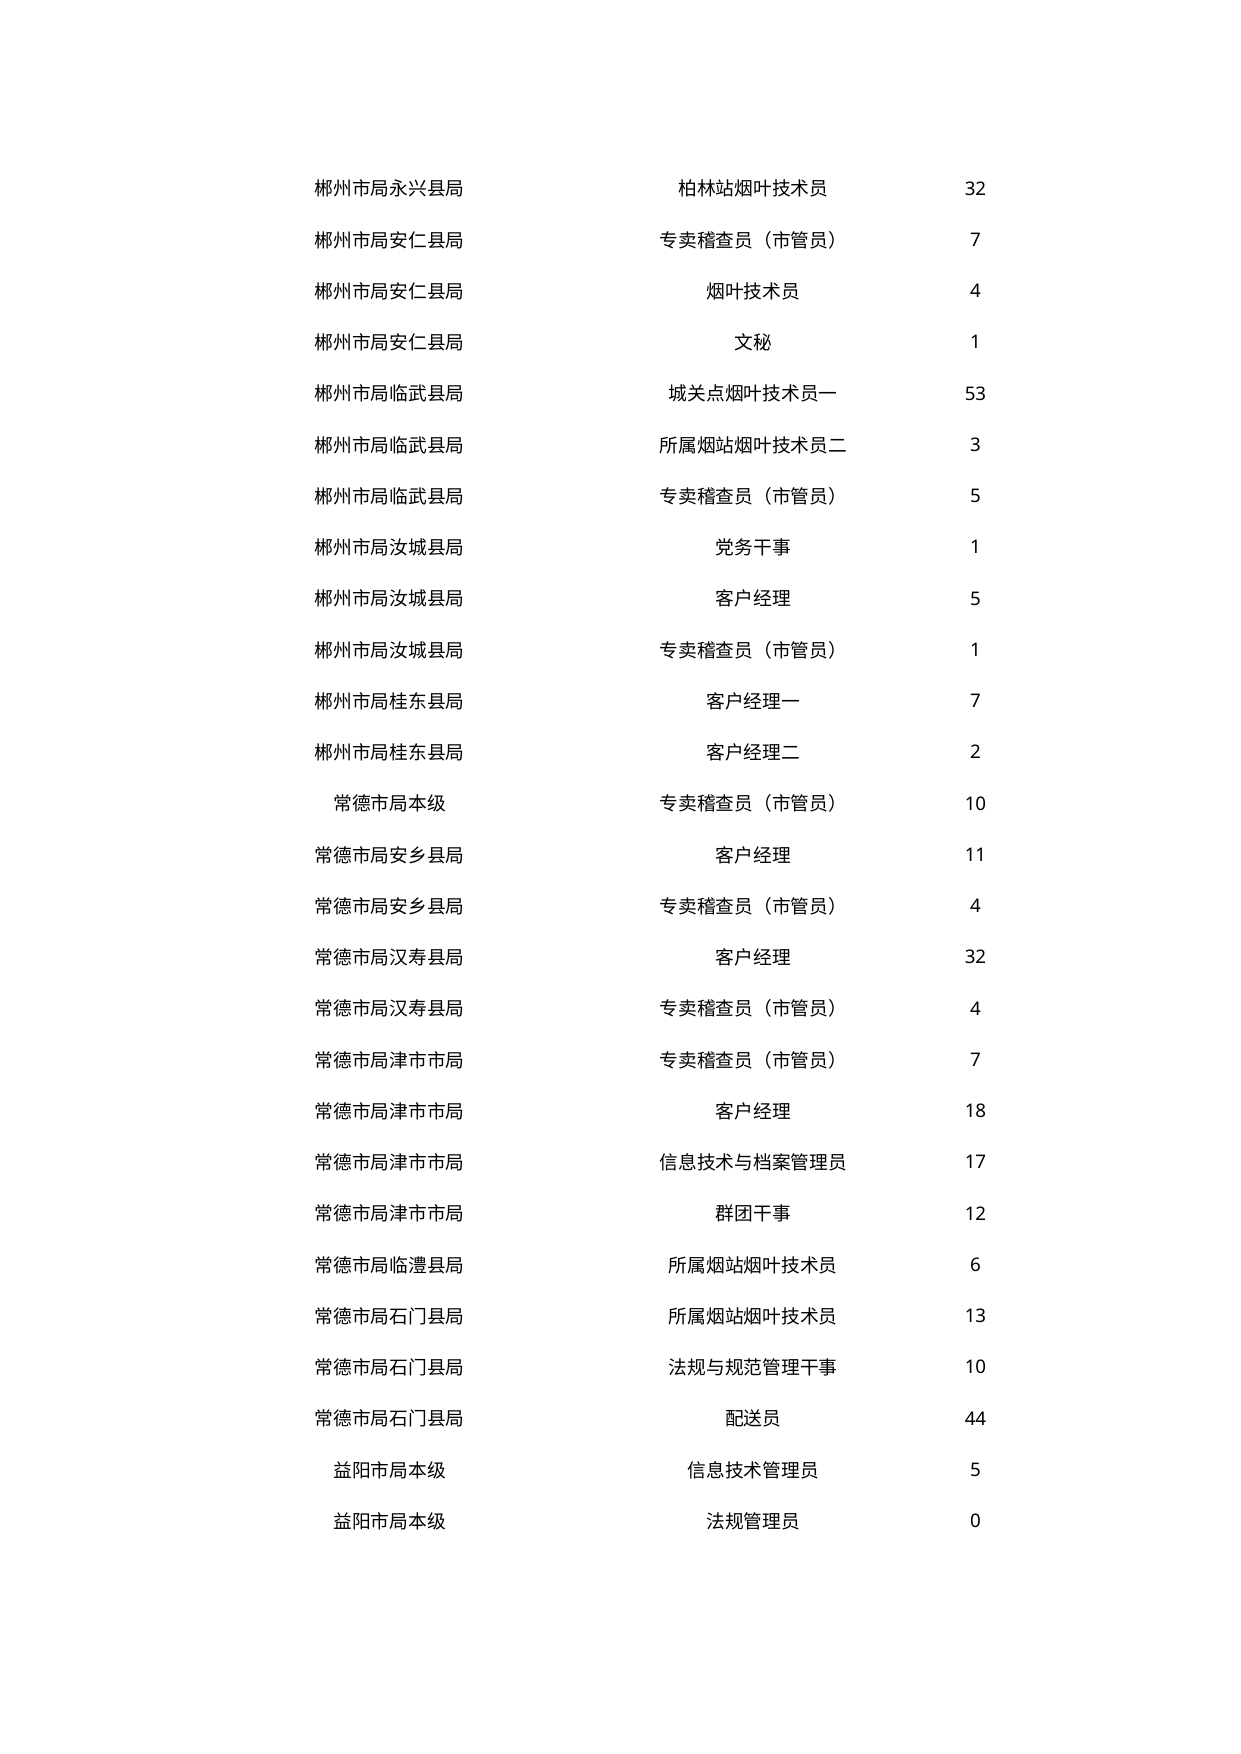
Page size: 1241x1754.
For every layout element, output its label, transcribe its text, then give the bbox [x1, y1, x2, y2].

table_cell 7 [915, 213, 1035, 264]
table_cell 13 [915, 1290, 1035, 1341]
table_cell 6 [915, 1238, 1035, 1289]
table_cell 专卖稽查员（市管员） [591, 623, 915, 674]
table_cell 常德市局安乡县局 [188, 828, 591, 879]
table_cell 信息技术管理员 [591, 1443, 915, 1494]
table_cell 17 [915, 1136, 1035, 1187]
table_cell 常德市局汉寿县局 [188, 931, 591, 982]
table_cell 郴州市局安仁县局 [188, 265, 591, 316]
table_cell 2 [915, 726, 1035, 777]
table_cell 专卖稽查员（市管员） [591, 213, 915, 264]
table_cell 7 [915, 1033, 1035, 1084]
table_cell 常德市局本级 [188, 777, 591, 828]
table_cell 5 [915, 470, 1035, 521]
table_cell 益阳市局本级 [188, 1495, 591, 1546]
table_cell 常德市局临澧县局 [188, 1238, 591, 1289]
table_cell 郴州市局安仁县局 [188, 316, 591, 367]
table_cell 配送员 [591, 1392, 915, 1443]
table_cell 信息技术与档案管理员 [591, 1136, 915, 1187]
table_cell 常德市局津市市局 [188, 1187, 591, 1238]
table_cell 客户经理 [591, 1085, 915, 1136]
table_cell 10 [915, 777, 1035, 828]
table_cell 53 [915, 367, 1035, 418]
table_cell 1 [915, 521, 1035, 572]
table_cell 郴州市局临武县局 [188, 470, 591, 521]
table_cell 4 [915, 982, 1035, 1033]
table_cell 32 [915, 931, 1035, 982]
table_cell 18 [915, 1085, 1035, 1136]
table_cell 专卖稽查员（市管员） [591, 470, 915, 521]
table_cell 客户经理 [591, 572, 915, 623]
table_cell 3 [915, 418, 1035, 469]
table_cell 专卖稽查员（市管员） [591, 1033, 915, 1084]
table_cell 郴州市局汝城县局 [188, 521, 591, 572]
table_cell 郴州市局汝城县局 [188, 572, 591, 623]
table_cell 郴州市局安仁县局 [188, 213, 591, 264]
table_cell 客户经理一 [591, 675, 915, 726]
table_cell 常德市局津市市局 [188, 1033, 591, 1084]
table_cell 7 [915, 675, 1035, 726]
table_cell 5 [915, 1443, 1035, 1494]
table_cell 法规管理员 [591, 1495, 915, 1546]
table_cell 专卖稽查员（市管员） [591, 777, 915, 828]
table_cell 专卖稽查员（市管员） [591, 982, 915, 1033]
table_cell 群团干事 [591, 1187, 915, 1238]
table_cell 5 [915, 572, 1035, 623]
table_cell 常德市局汉寿县局 [188, 982, 591, 1033]
table_cell 所属烟站烟叶技术员 [591, 1238, 915, 1289]
table_cell 常德市局石门县局 [188, 1290, 591, 1341]
table_cell 郴州市局桂东县局 [188, 675, 591, 726]
table_cell 32 [915, 162, 1035, 213]
table_cell 党务干事 [591, 521, 915, 572]
table_cell 11 [915, 828, 1035, 879]
table_cell 柏林站烟叶技术员 [591, 162, 915, 213]
table_cell 常德市局津市市局 [188, 1136, 591, 1187]
table_cell 常德市局安乡县局 [188, 880, 591, 931]
table_cell 法规与规范管理干事 [591, 1341, 915, 1392]
table_cell 客户经理二 [591, 726, 915, 777]
table_cell 4 [915, 880, 1035, 931]
table_cell 常德市局石门县局 [188, 1341, 591, 1392]
table_cell 益阳市局本级 [188, 1443, 591, 1494]
table_cell 1 [915, 316, 1035, 367]
table_cell 郴州市局汝城县局 [188, 623, 591, 674]
table_cell 城关点烟叶技术员一 [591, 367, 915, 418]
table_cell 常德市局石门县局 [188, 1392, 591, 1443]
table_cell 12 [915, 1187, 1035, 1238]
table_cell 44 [915, 1392, 1035, 1443]
table_cell 郴州市局临武县局 [188, 418, 591, 469]
table_cell 所属烟站烟叶技术员二 [591, 418, 915, 469]
table_cell 4 [915, 265, 1035, 316]
table_cell 1 [915, 623, 1035, 674]
table_cell 0 [915, 1495, 1035, 1546]
table_cell 郴州市局桂东县局 [188, 726, 591, 777]
table_cell 客户经理 [591, 931, 915, 982]
table_cell 文秘 [591, 316, 915, 367]
table_cell 常德市局津市市局 [188, 1085, 591, 1136]
table_cell 烟叶技术员 [591, 265, 915, 316]
table_cell 客户经理 [591, 828, 915, 879]
table_cell 专卖稽查员（市管员） [591, 880, 915, 931]
table_cell 所属烟站烟叶技术员 [591, 1290, 915, 1341]
table_cell 10 [915, 1341, 1035, 1392]
table_cell 郴州市局临武县局 [188, 367, 591, 418]
table_cell 郴州市局永兴县局 [188, 162, 591, 213]
